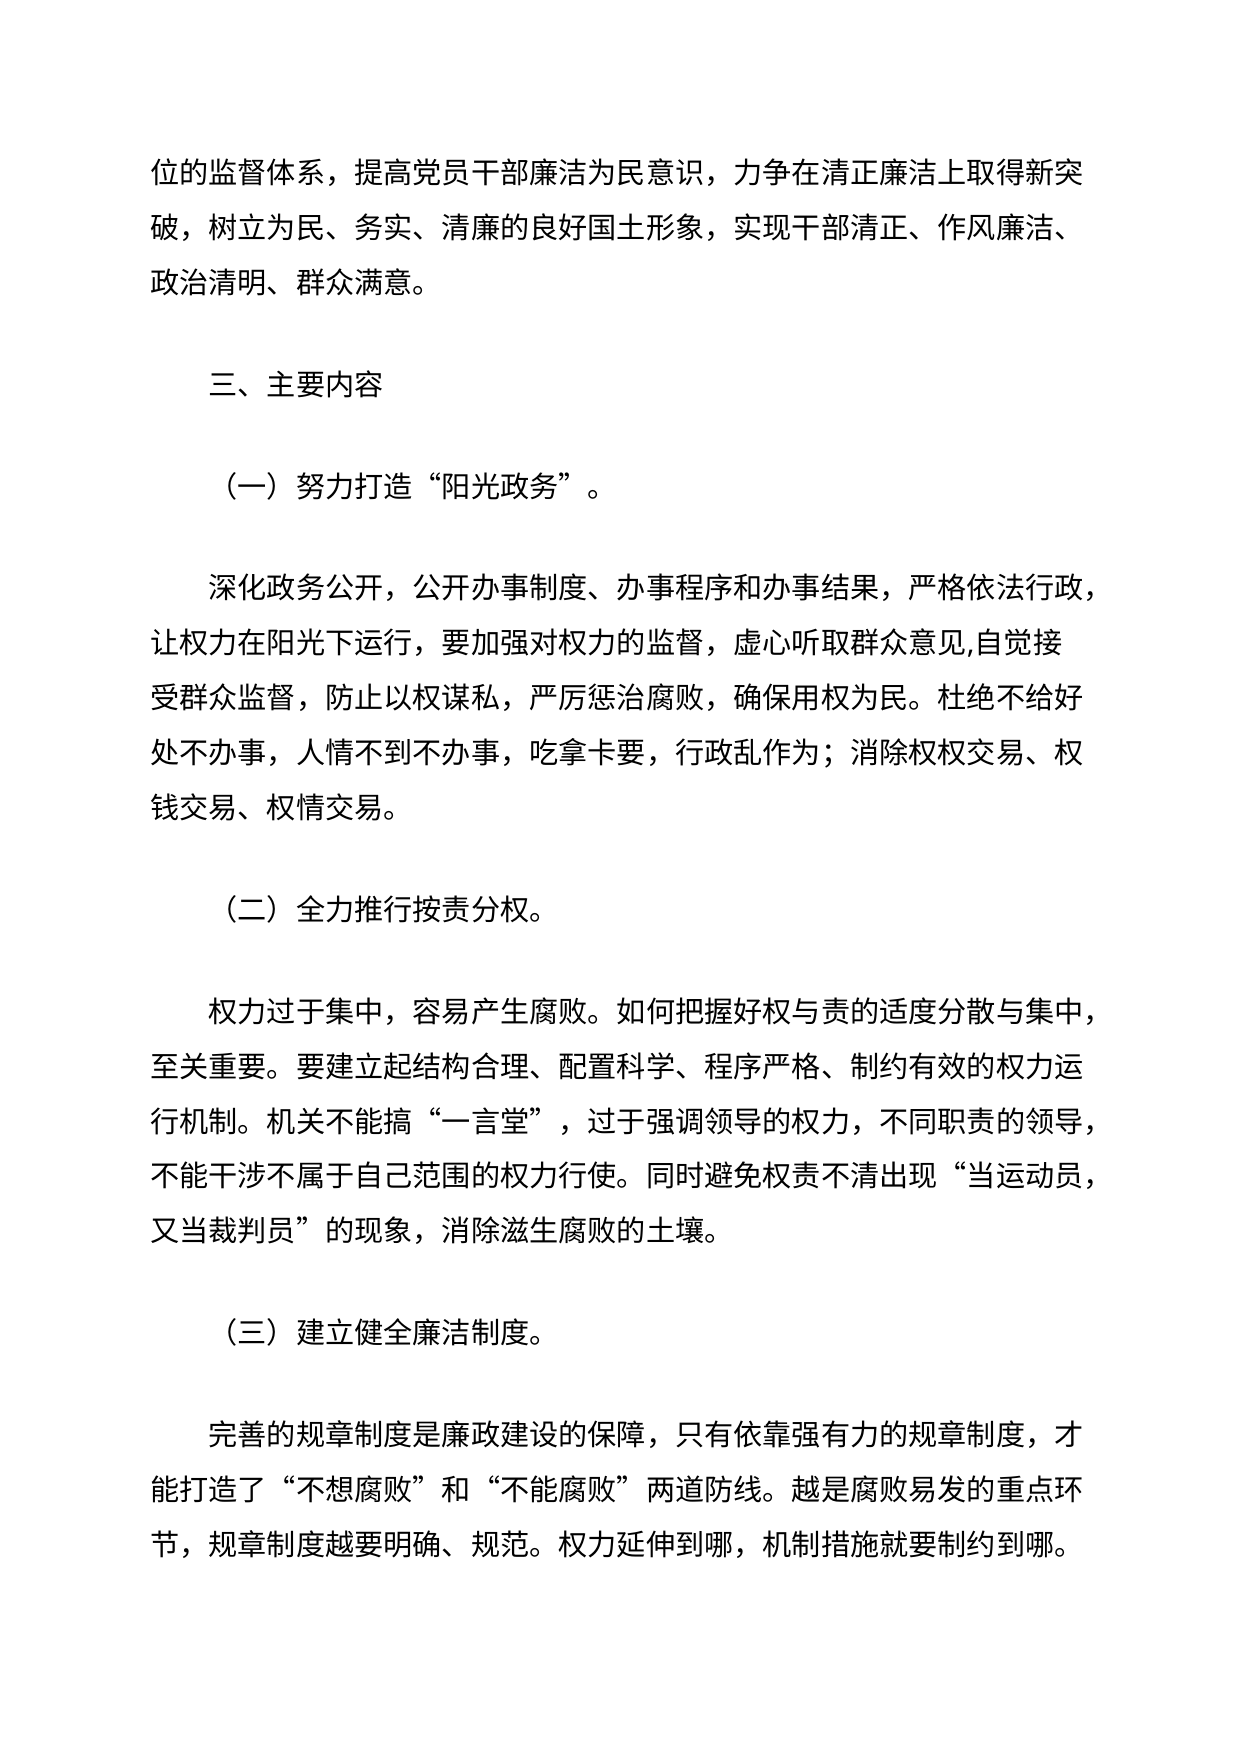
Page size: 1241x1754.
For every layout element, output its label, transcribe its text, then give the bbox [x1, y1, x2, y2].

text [150, 150, 1090, 302]
text （一）努力打造“阳光政务”。 [150, 463, 1090, 506]
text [150, 1411, 1090, 1563]
text 权力过于集中，容易产生腐败。如何把握好权与责的适度分散与集中，至关重要。要建立起结构合理、配置科学、程序严格、制约有效的权力运行机制。机关不能搞“一言堂”，过于强调领导的权力，不同职责的领导，不能干涉不属于自己范围的权力行使。同时避免权责不清出现“当运动员，又当裁判员”的现象，消除滋生腐败的土壤。 [150, 988, 1090, 1250]
text （二）全力推行按责分权。 [150, 887, 1090, 929]
text 三、主要内容 [150, 362, 1090, 404]
text （三）建立健全廉洁制度。 [150, 1310, 1090, 1352]
text 深化政务公开，公开办事制度、办事程序和办事结果，严格依法行政，让权力在阳光下运行，要加强对权力的监督，虚心听取群众意见,自觉接受群众监督，防止以权谋私，严厉惩治腐败，确保用权为民。杜绝不给好处不办事，人情不到不办事，吃拿卡要，行政乱作为；消除权权交易、权钱交易、权情交易。 [150, 565, 1090, 827]
